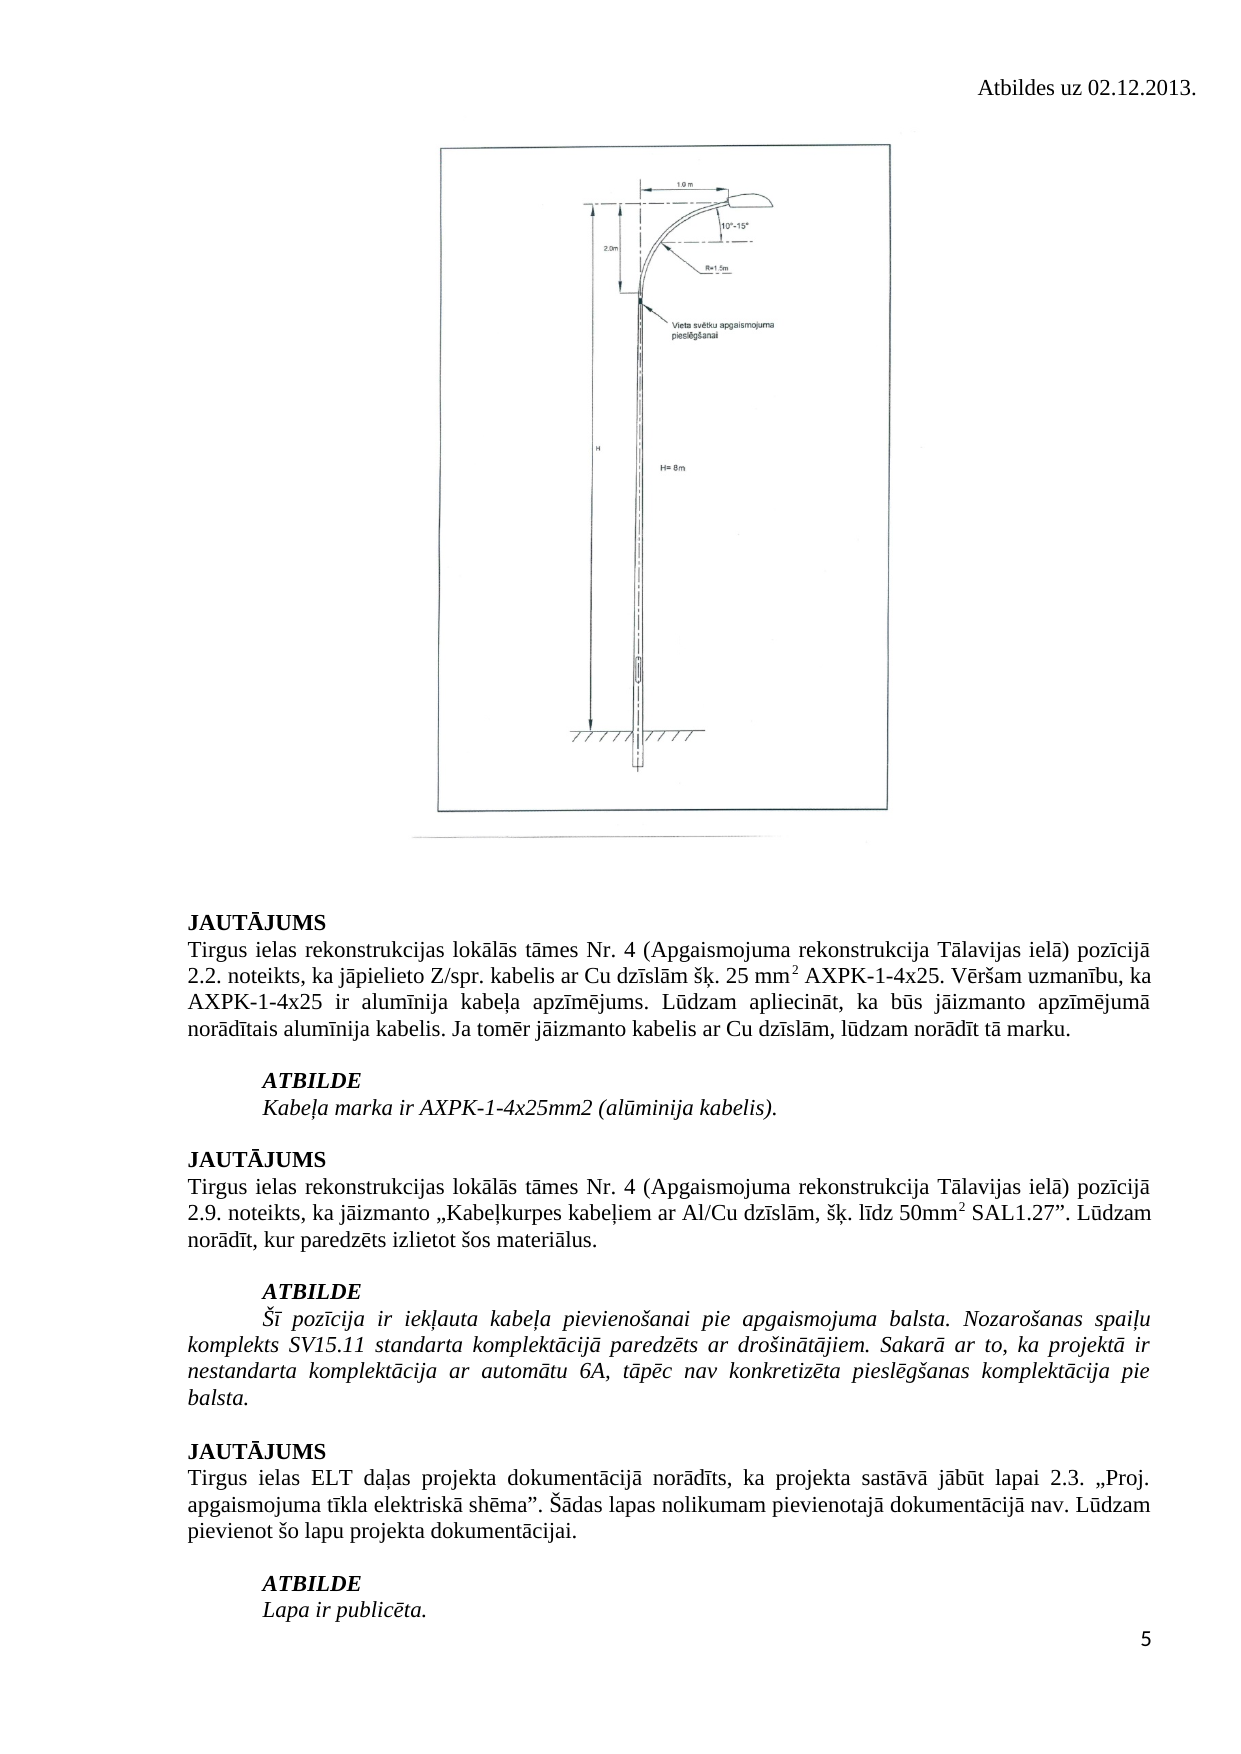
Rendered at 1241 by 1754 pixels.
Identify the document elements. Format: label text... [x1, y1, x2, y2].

text ATBILDE [187, 1570, 1152, 1596]
text Kabeļa marka ir AXPK-1-4x25mm2 (alūminija kabelis). [187, 1094, 1152, 1120]
text ATBILDE [187, 1278, 1152, 1305]
text JAUTĀJUMS [187, 1147, 1152, 1173]
text Tirgus ielas ELT daļas projekta dokumentācijā norādīts, ka projekta sastāvā jābūt lapai 2.3. „Proj. apgaismojuma tīkla elektriskā shēma”. Šādas lapas nolikumam pievienotajā dokumentācijā nav. Lūdzam pievienot šo lapu projekta dokumentācijai. [187, 1464, 1152, 1543]
text Tirgus ielas rekonstrukcijas lokālās tāmes Nr. 4 (Apgaismojuma rekonstrukcija Tālavijas ielā) pozīcijā 2.2. noteikts, ka jāpielieto Z/spr. kabelis ar Cu dzīslām šķ. 25 mm2 AXPK-1-4x25. Vēršam uzmanību, ka AXPK-1-4x25 ir alumīnija kabeļa apzīmējums. Lūdzam apliecināt, ka būs jāizmanto apzīmējumā norādītais alumīnija kabelis. Ja tomēr jāizmanto kabelis ar Cu dzīslām, lūdzam norādīt tā marku. [187, 936, 1152, 1041]
text Šī pozīcija ir iekļauta kabeļa pievienošanai pie apgaismojuma balsta. Nozarošanas spaiļu komplekts SV15.11 standarta komplektācijā paredzēts ar drošinātājiem. Sakarā ar to, ka projektā ir nestandarta komplektācija ar automātu 6A, tāpēc nav konkretizēta pieslēgšanas komplektācija pie balsta. [187, 1305, 1152, 1410]
text JAUTĀJUMS [187, 1438, 1152, 1464]
text JAUTĀJUMS [187, 909, 1152, 936]
text ATBILDE [187, 1067, 1152, 1094]
text Tirgus ielas rekonstrukcijas lokālās tāmes Nr. 4 (Apgaismojuma rekonstrukcija Tālavijas ielā) pozīcijā 2.9. noteikts, ka jāizmanto „Kabeļkurpes kabeļiem ar Al/Cu dzīslām, šķ. līdz 50mm2 SAL1.27”. Lūdzam norādīt, kur paredzēts izlietot šos materiālus. [187, 1173, 1152, 1252]
picture [402, 100, 938, 857]
text Lapa ir publicēta. [187, 1596, 1152, 1623]
